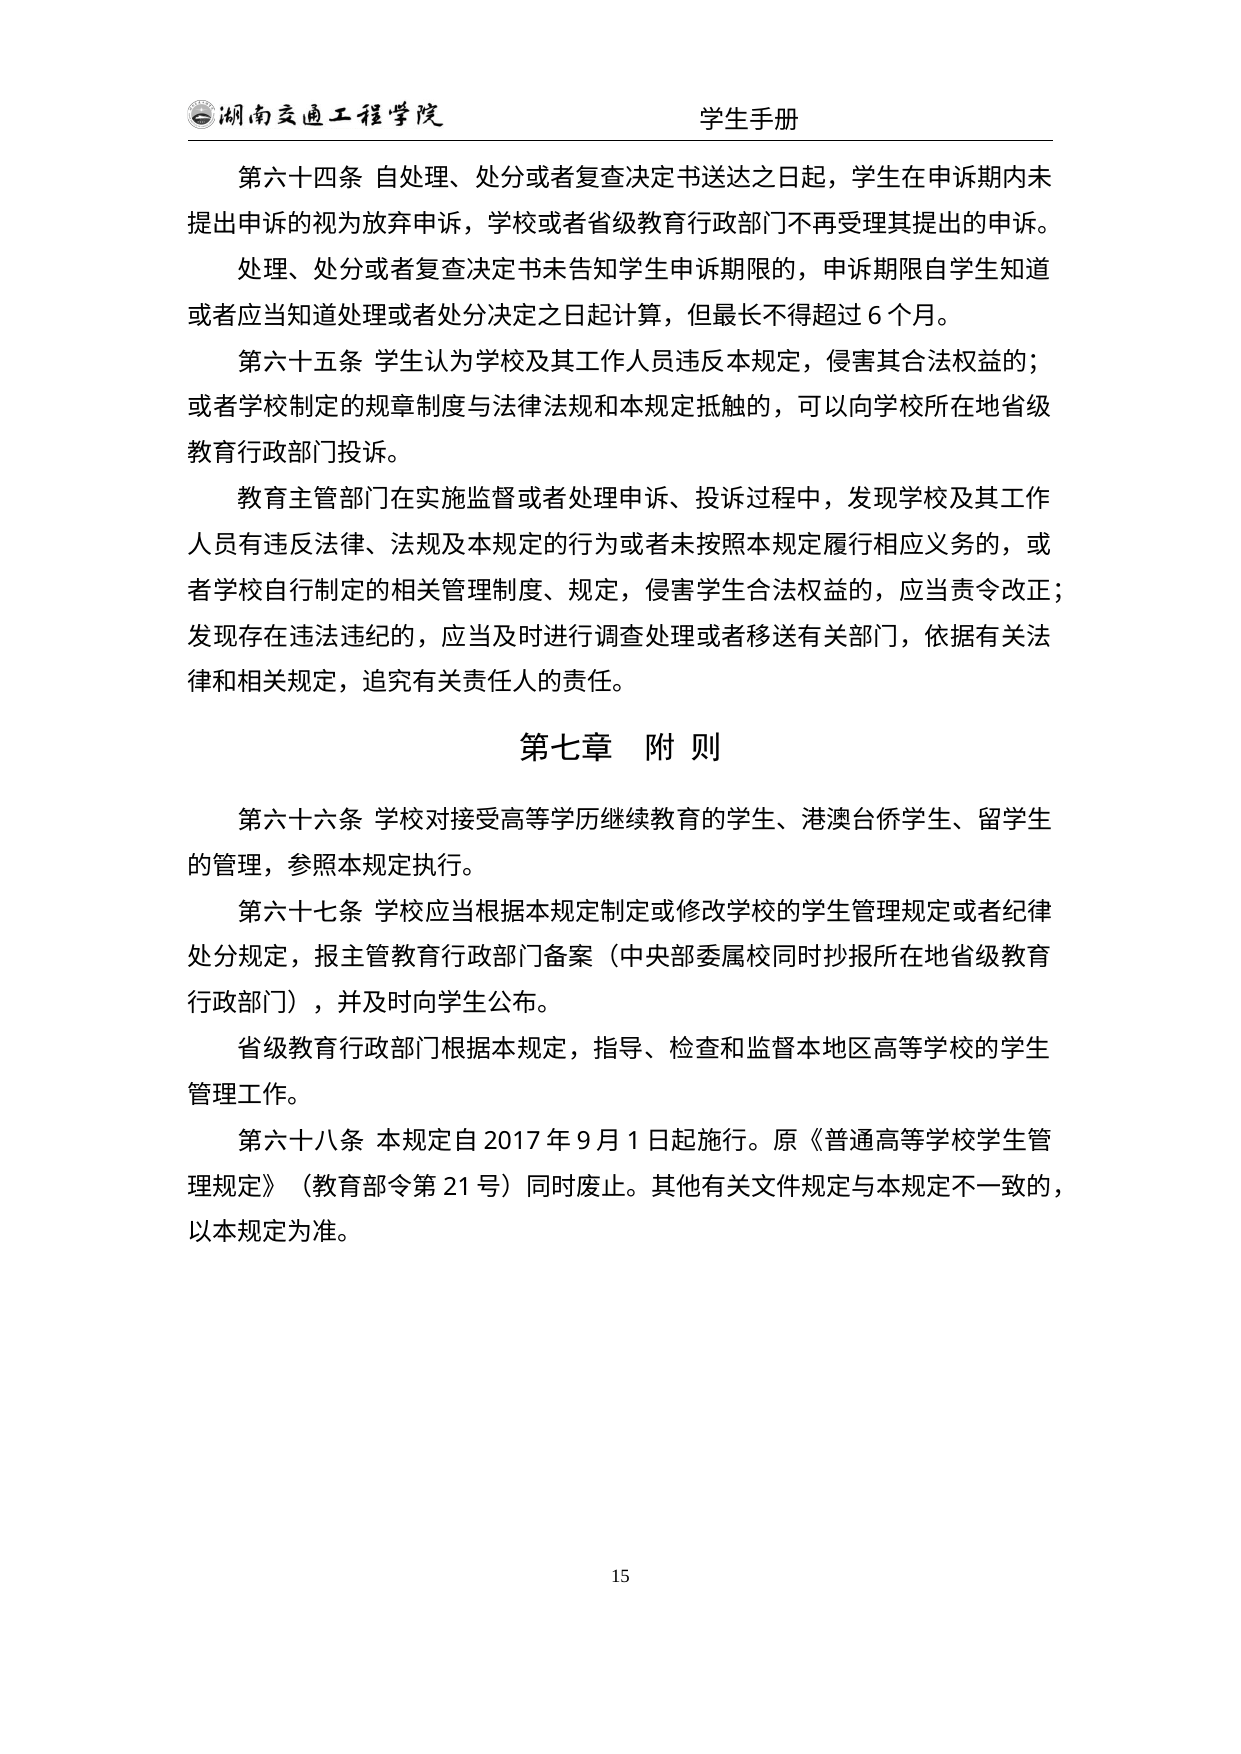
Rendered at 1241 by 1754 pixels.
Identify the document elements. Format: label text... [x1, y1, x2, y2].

text 第七章 附 则 [187, 725, 1053, 767]
text 省级教育行政部门根据本规定，指导、检查和监督本地区高等学校的学生管理工作。 [187, 1021, 1053, 1112]
text 第六十六条 学校对接受高等学历继续教育的学生、港澳台侨学生、留学生的管理，参照本规定执行。 [187, 792, 1053, 883]
text 教育主管部门在实施监督或者处理申诉、投诉过程中，发现学校及其工作人员有违反法律、法规及本规定的行为或者未按照本规定履行相应义务的，或者学校自行制定的相关管理制度、规定，侵害学生合法权益的，应当责令改正；发现存在违法违纪的，应当及时进行调查处理或者移送有关部门，依据有关法律和相关规定，追究有关责任人的责任。 [187, 471, 1053, 700]
text 第六十八条 本规定自2017年9月1日起施行。原《普通高等学校学生管理规定》（教育部令第21号）同时废止。其他有关文件规定与本规定不一致的，以本规定为准。 [187, 1112, 1053, 1250]
picture [187, 97, 447, 129]
text 第六十七条 学校应当根据本规定制定或修改学校的学生管理规定或者纪律处分规定，报主管教育行政部门备案（中央部委属校同时抄报所在地省级教育行政部门），并及时向学生公布。 [187, 883, 1053, 1021]
text 第六十四条 自处理、处分或者复查决定书送达之日起，学生在申诉期内未提出申诉的视为放弃申诉，学校或者省级教育行政部门不再受理其提出的申诉。 [187, 150, 1053, 242]
text 第六十五条 学生认为学校及其工作人员违反本规定，侵害其合法权益的；或者学校制定的规章制度与法律法规和本规定抵触的，可以向学校所在地省级教育行政部门投诉。 [187, 333, 1053, 471]
text 处理、处分或者复查决定书未告知学生申诉期限的，申诉期限自学生知道或者应当知道处理或者处分决定之日起计算，但最长不得超过6个月。 [187, 242, 1053, 333]
